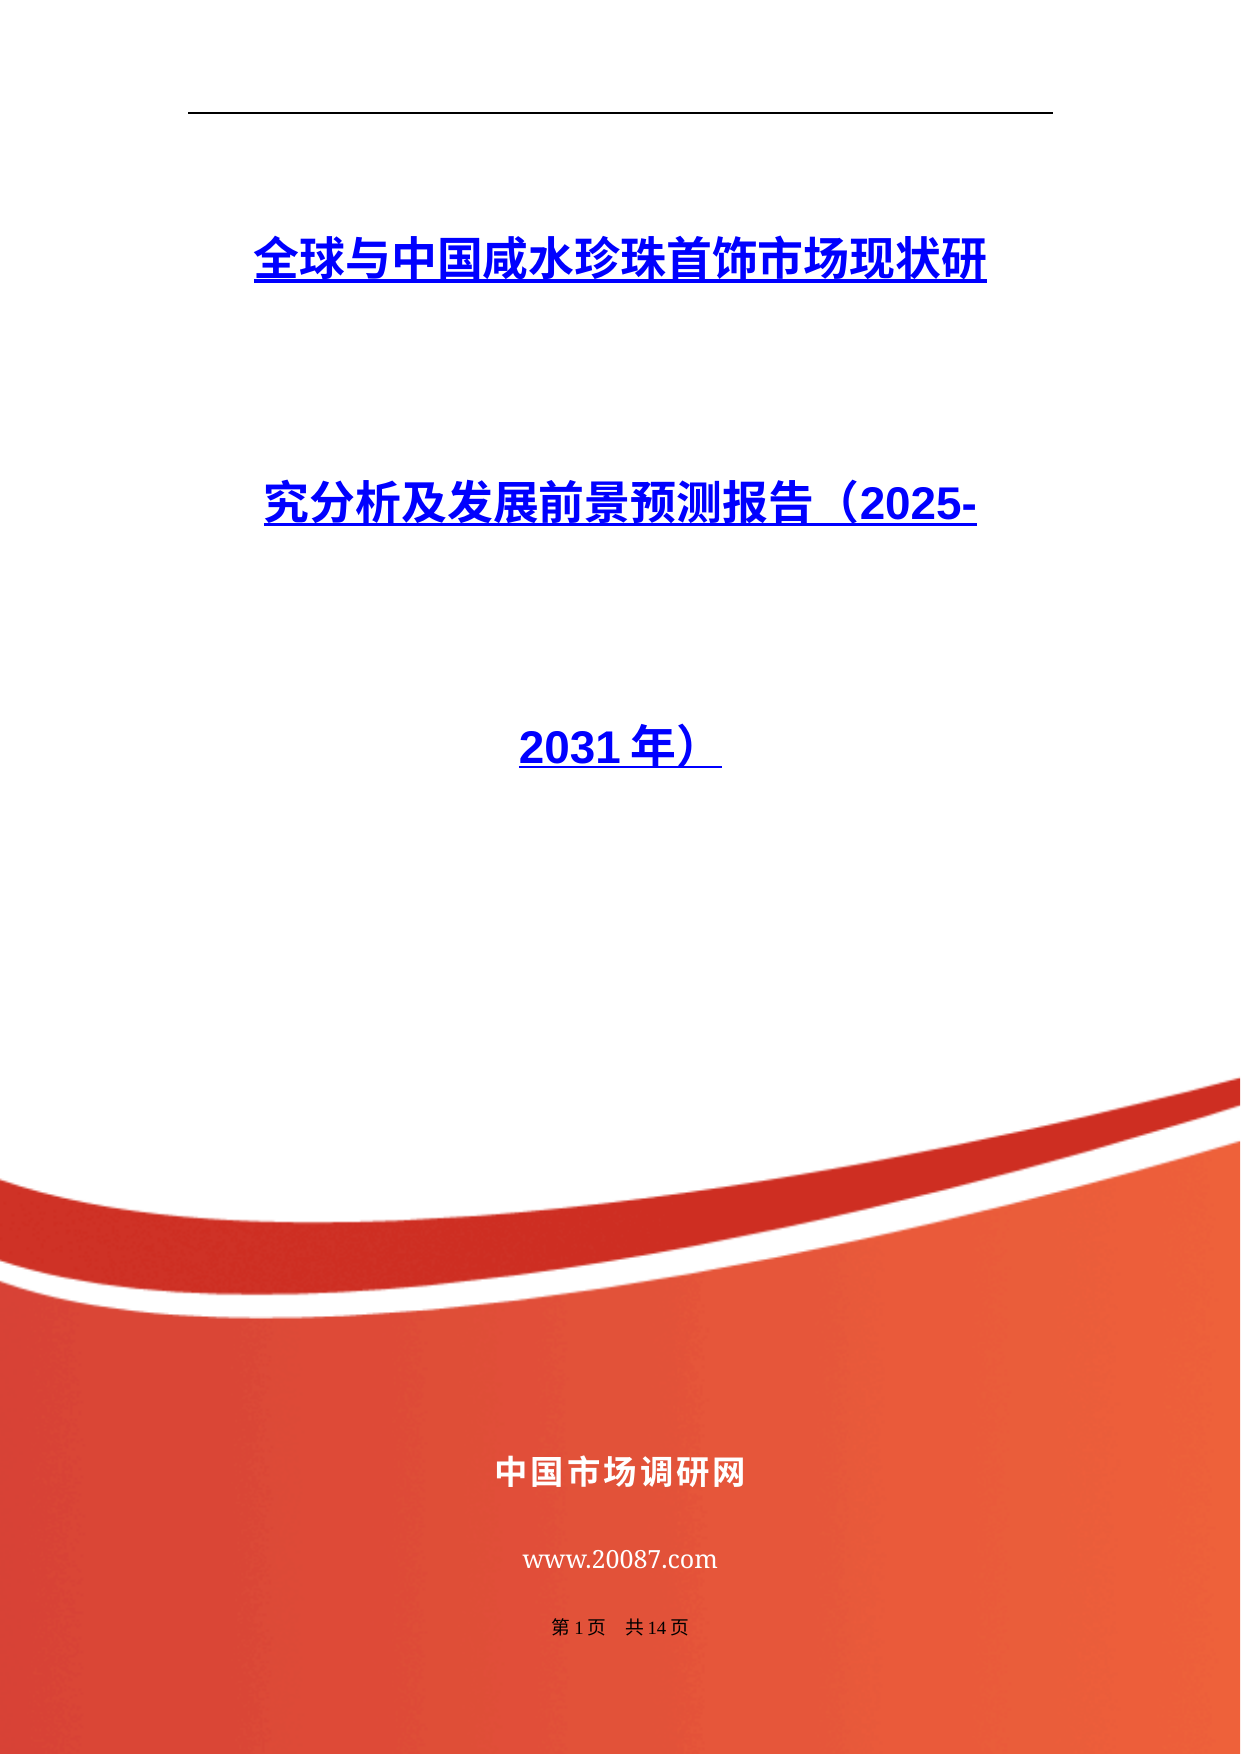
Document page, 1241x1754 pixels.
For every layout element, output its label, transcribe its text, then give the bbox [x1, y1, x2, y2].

subtitle 中国市场调研网 [187, 1437, 1053, 1502]
table_header 全球与中国咸水珍珠首饰市场现状研究分析及发展前景预测报告（2025-2031年） [188, 207, 1053, 871]
text www.20087.com [187, 1526, 1053, 1591]
picture [0, 1006, 1241, 1754]
